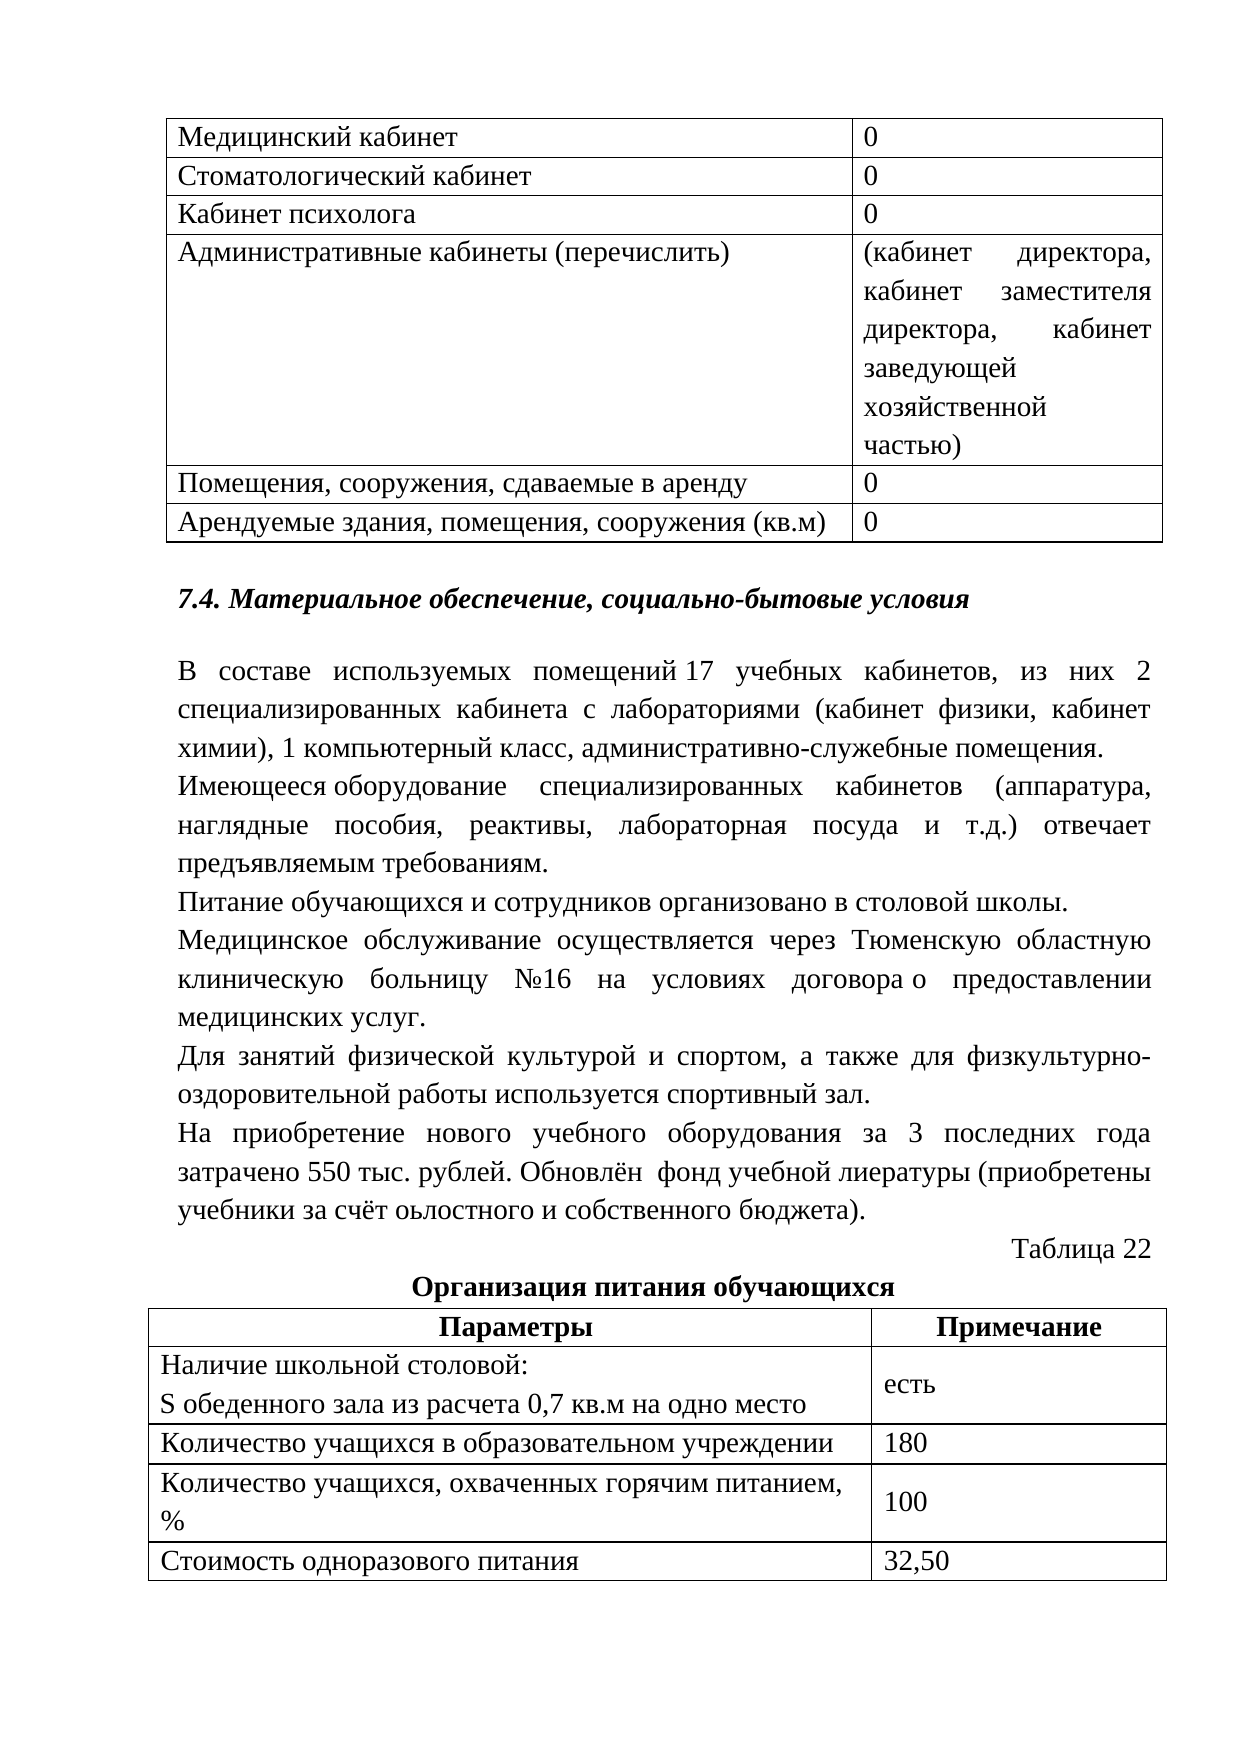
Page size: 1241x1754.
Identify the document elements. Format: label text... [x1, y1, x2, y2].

text Питание обучающихся и сотрудников организовано в столовой школы. [177, 884, 1152, 917]
table_cell 0 [853, 119, 1162, 157]
table_cell Стоимость одноразового питания [149, 1543, 871, 1580]
table_cell Помещения, сооружения, сдаваемые в аренду [167, 466, 852, 503]
text Имеющееся оборудование специализированных кабинетов (аппаратура, наглядные пособия, реактивы, лабораторная посуда и т.д.) отвечает предъявляемым требованиям. [177, 768, 1152, 879]
table_cell Административные кабинеты (перечислить) [167, 235, 852, 464]
table_cell Количество учащихся, охваченных горячим питанием, % [149, 1465, 871, 1541]
text Для занятий физической культурой и спортом, а также для физкультурно-оздоровительной работы используется спортивный зал. [177, 1038, 1152, 1110]
text Медицинское обслуживание осуществляется через Тюменскую областную клиническую больницу №16 на условиях договора о предоставлении медицинских услуг. [177, 922, 1152, 1033]
table_cell Кабинет психолога [167, 196, 852, 233]
text Таблица 22 [154, 1231, 1152, 1264]
table_cell 180 [872, 1425, 1166, 1463]
table_cell Количество учащихся в образовательном учреждении [149, 1425, 871, 1463]
table_cell 100 [872, 1465, 1166, 1541]
table_cell 0 [853, 466, 1162, 503]
table_cell Медицинский кабинет [167, 119, 852, 157]
table_cell 0 [853, 158, 1162, 195]
text В составе используемых помещений 17 учебных кабинетов, из них 2 специализированных кабинета с лабораториями (кабинет физики, кабинет химии), 1 компьютерный класс, административно-служебные помещения. [177, 653, 1152, 763]
table_cell есть [872, 1347, 1166, 1423]
table_cell 0 [853, 504, 1162, 541]
table_cell Стоматологический кабинет [167, 158, 852, 195]
table_cell Арендуемые здания, помещения, сооружения (кв.м) [167, 504, 852, 541]
text Организация питания обучающихся [154, 1269, 1152, 1303]
table_cell 0 [853, 196, 1162, 233]
table_header Параметры [149, 1309, 871, 1346]
table_cell 32,50 [872, 1543, 1166, 1580]
table_header Примечание [872, 1309, 1166, 1346]
table_cell (кабинет директора, кабинет заместителя директора, кабинет заведующей хозяйственной частью) [853, 235, 1162, 464]
text 7.4. Материальное обеспечение, социально-бытовые условия [177, 581, 1152, 614]
table_cell Наличие школьной столовой: S обеденного зала из расчета 0,7 кв.м на одно место [149, 1347, 871, 1423]
text На приобретение нового учебного оборудования за 3 последних года затрачено 550 тыс. рублей. Обновлён фонд учебной лиературы (приобретены учебники за счёт оьлостного и собственного бюджета). [177, 1115, 1152, 1226]
